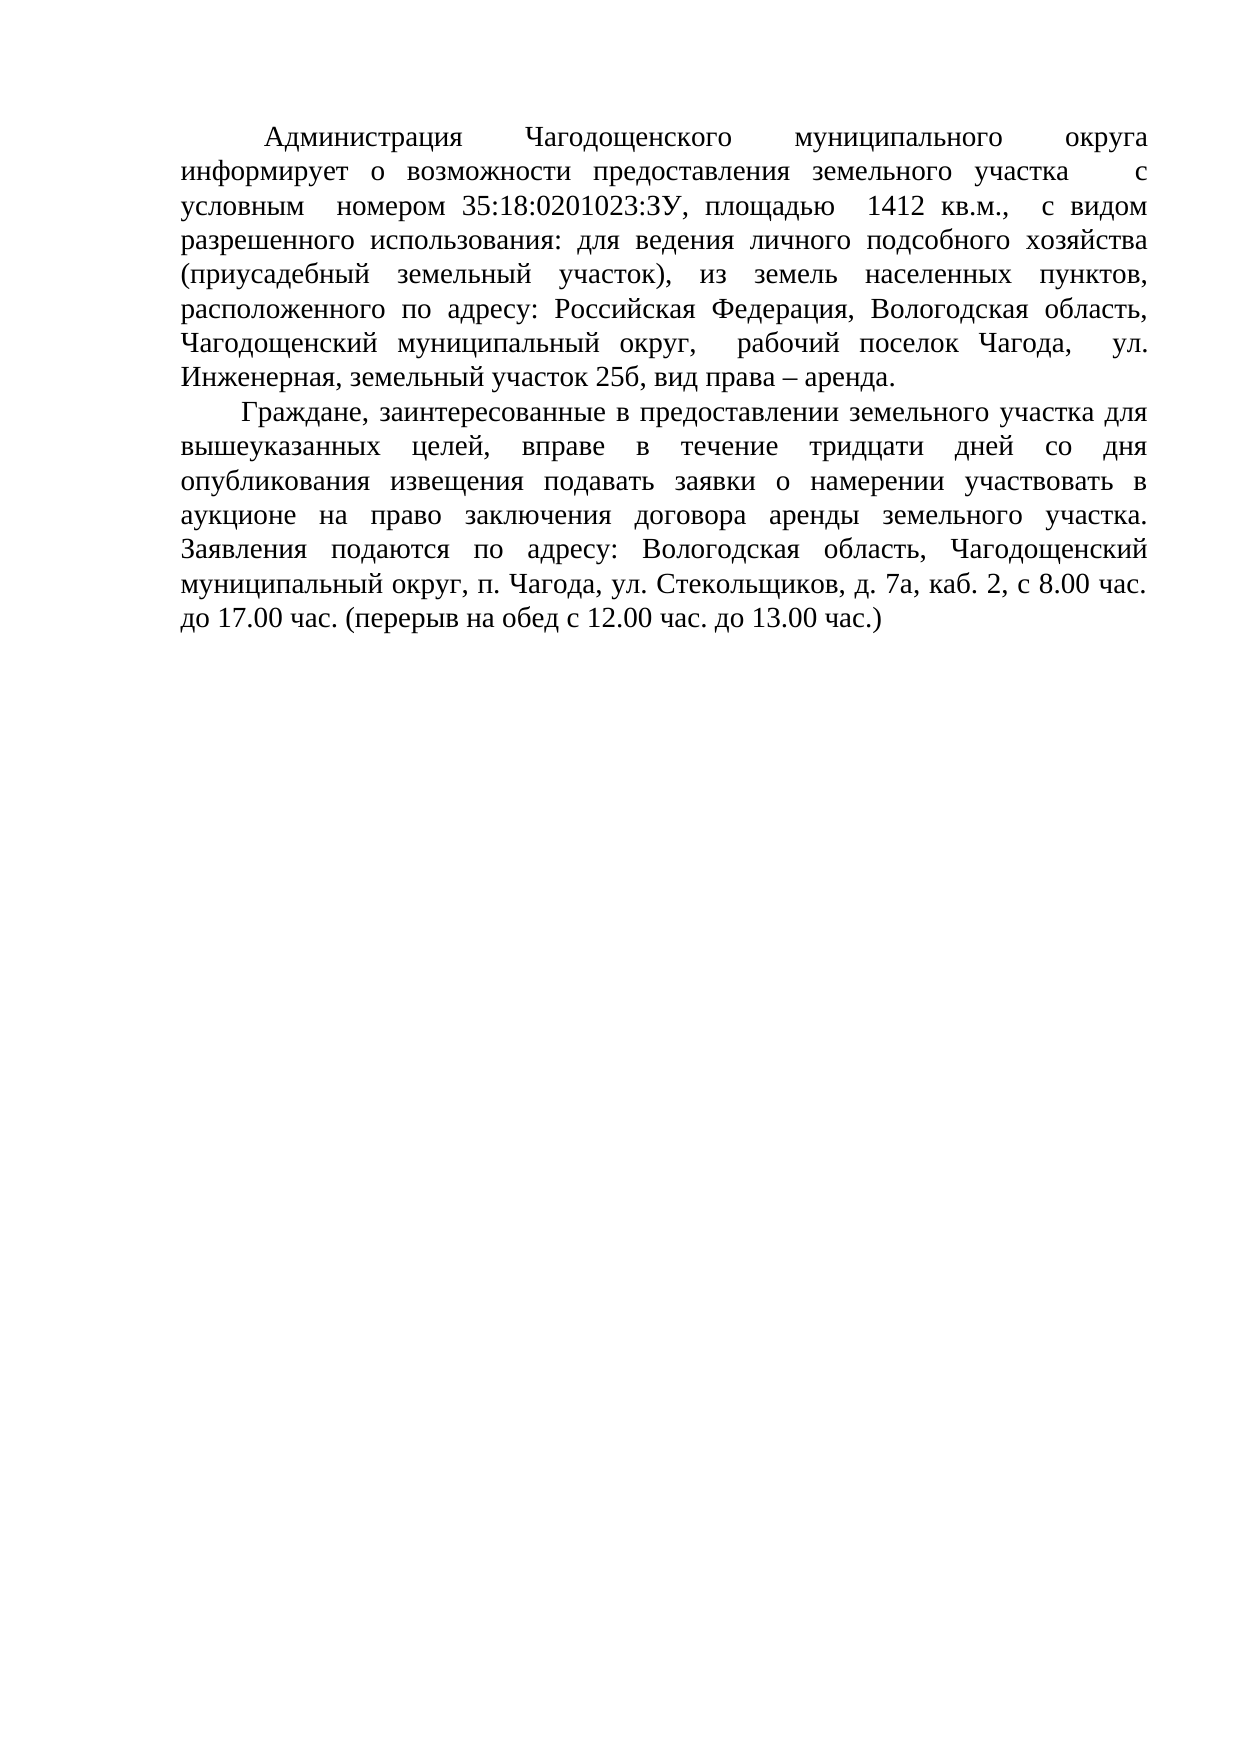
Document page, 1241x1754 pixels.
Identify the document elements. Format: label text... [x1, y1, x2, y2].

text Граждане, заинтересованные в предоставлении земельного участка для вышеуказанных целей, вправе в течение тридцати дней со дня опубликования извещения подавать заявки о намерении участвовать в аукционе на право заключения договора аренды земельного участка. Заявления подаются по адресу: Вологодская область, Чагодощенский муниципальный округ, п. Чагода, ул. Стекольщиков, д. 7а, каб. 2, с 8.00 час. до 17.00 час. (перерыв на обед с 12.00 час. до 13.00 час.) [180, 393, 1148, 634]
text Администрация Чагодощенского муниципального округа информирует о возможности предоставления земельного участка с условным номером 35:18:0201023:ЗУ, площадью 1412 кв.м., с видом разрешенного использования: для ведения личного подсобного хозяйства (приусадебный земельный участок), из земель населенных пунктов, расположенного по адресу: Российская Федерация, Вологодская область, Чагодощенский муниципальный округ, рабочий поселок Чагода, ул. Инженерная, земельный участок 25б, вид права – аренда. [180, 118, 1148, 393]
